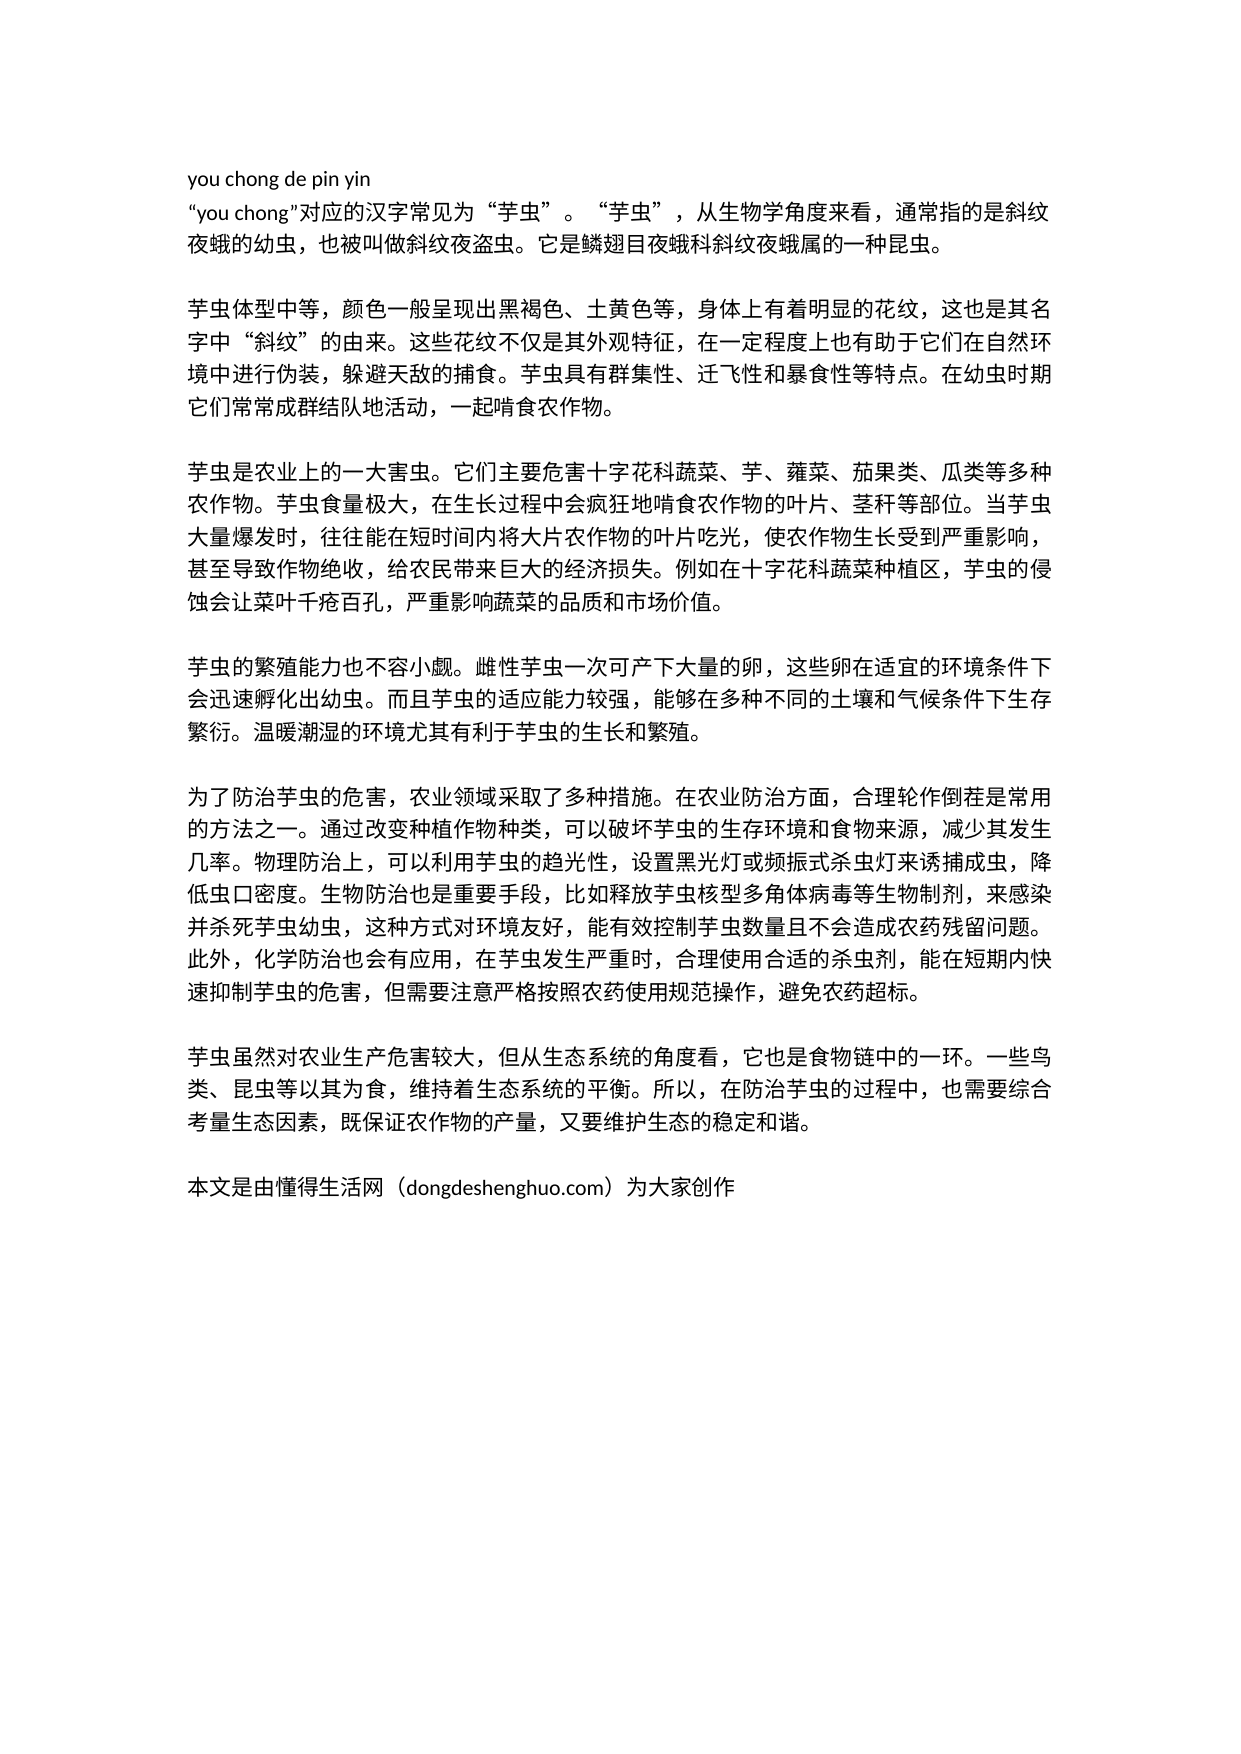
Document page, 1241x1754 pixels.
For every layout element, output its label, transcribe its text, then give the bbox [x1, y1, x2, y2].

text 芋虫的繁殖能力也不容小觑。雌性芋虫一次可产下大量的卵，这些卵在适宜的环境条件下会迅速孵化出幼虫。而且芋虫的适应能力较强，能够在多种不同的土壤和气候条件下生存繁衍。温暖潮湿的环境尤其有利于芋虫的生长和繁殖。 [187, 649, 1053, 747]
text 芋虫体型中等，颜色一般呈现出黑褐色、土黄色等，身体上有着明显的花纹，这也是其名字中“斜纹”的由来。这些花纹不仅是其外观特征，在一定程度上也有助于它们在自然环境中进行伪装，躲避天敌的捕食。芋虫具有群集性、迁飞性和暴食性等特点。在幼虫时期，它们常常成群结队地活动，一起啃食农作物。 [187, 292, 1053, 422]
text 芋虫是农业上的一大害虫。它们主要危害十字花科蔬菜、芋、蕹菜、茄果类、瓜类等多种农作物。芋虫食量极大，在生长过程中会疯狂地啃食农作物的叶片、茎秆等部位。当芋虫大量爆发时，往往能在短时间内将大片农作物的叶片吃光，使农作物生长受到严重影响，甚至导致作物绝收，给农民带来巨大的经济损失。例如在十字花科蔬菜种植区，芋虫的侵蚀会让菜叶千疮百孔，严重影响蔬菜的品质和市场价值。 [187, 454, 1053, 617]
text 本文是由懂得生活网（dongdeshenghuo.com）为大家创作 [187, 1169, 1053, 1202]
text 芋虫虽然对农业生产危害较大，但从生态系统的角度看，它也是食物链中的一环。一些鸟类、昆虫等以其为食，维持着生态系统的平衡。所以，在防治芋虫的过程中，也需要综合考量生态因素，既保证农作物的产量，又要维护生态的稳定和谐。 [187, 1039, 1053, 1137]
text “you chong”对应的汉字常见为“芋虫”。“芋虫”，从生物学角度来看，通常指的是斜纹夜蛾的幼虫，也被叫做斜纹夜盗虫。它是鳞翅目夜蛾科斜纹夜蛾属的一种昆虫。 [187, 194, 1053, 259]
text you chong de pin yin [187, 162, 1053, 194]
text 为了防治芋虫的危害，农业领域采取了多种措施。在农业防治方面，合理轮作倒茬是常用的方法之一。通过改变种植作物种类，可以破坏芋虫的生存环境和食物来源，减少其发生几率。物理防治上，可以利用芋虫的趋光性，设置黑光灯或频振式杀虫灯来诱捕成虫，降低虫口密度。生物防治也是重要手段，比如释放芋虫核型多角体病毒等生物制剂，来感染并杀死芋虫幼虫，这种方式对环境友好，能有效控制芋虫数量且不会造成农药残留问题。此外，化学防治也会有应用，在芋虫发生严重时，合理使用合适的杀虫剂，能在短期内快速抑制芋虫的危害，但需要注意严格按照农药使用规范操作，避免农药超标。 [187, 779, 1053, 1007]
